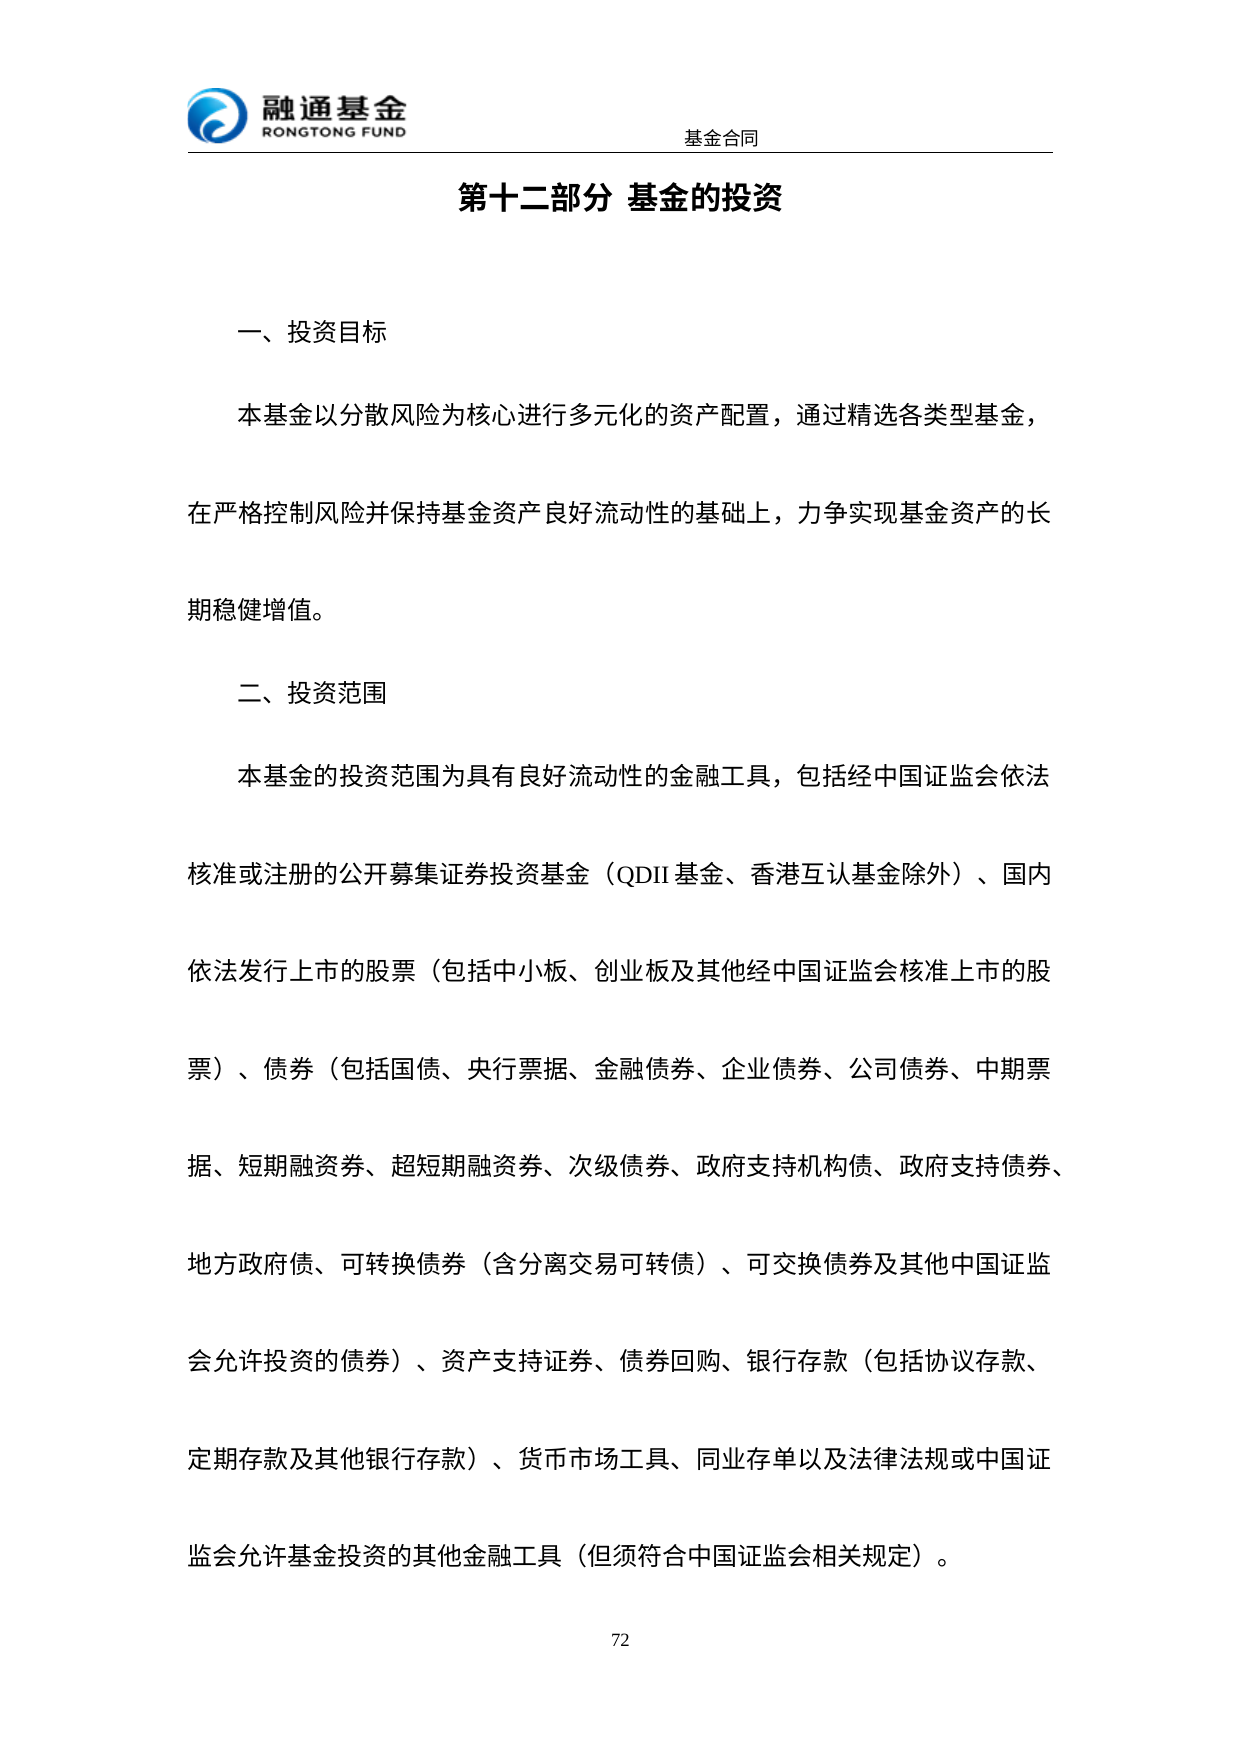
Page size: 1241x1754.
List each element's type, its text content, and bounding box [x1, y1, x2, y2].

picture [187, 88, 408, 145]
subtitle 第十二部分 基金的投资 [187, 164, 1053, 229]
text 二、投资范围 [187, 659, 1053, 724]
text 本基金以分散风险为核心进行多元化的资产配置，通过精选各类型基金，在严格控制风险并保持基金资产良好流动性的基础上，力争实现基金资产的长期稳健增值。 [187, 381, 1053, 641]
text 本基金的投资范围为具有良好流动性的金融工具，包括经中国证监会依法核准或注册的公开募集证券投资基金（QDII基金、香港互认基金除外）、国内依法发行上市的股票（包括中小板、创业板及其他经中国证监会核准上市的股票）、债券（包括国债、央行票据、金融债券、企业债券、公司债券、中期票据、短期融资券、超短期融资券、次级债券、政府支持机构债、政府支持债券、地方政府债、可转换债券（含分离交易可转债）、可交换债券及其他中国证监会允许投资的债券）、资产支持证券、债券回购、银行存款（包括协议存款、定期存款及其他银行存款）、货币市场工具、同业存单以及法律法规或中国证监会允许基金投资的其他金融工具（但须符合中国证监会相关规定）。 [187, 742, 1053, 1587]
text 一、投资目标 [187, 298, 1053, 363]
